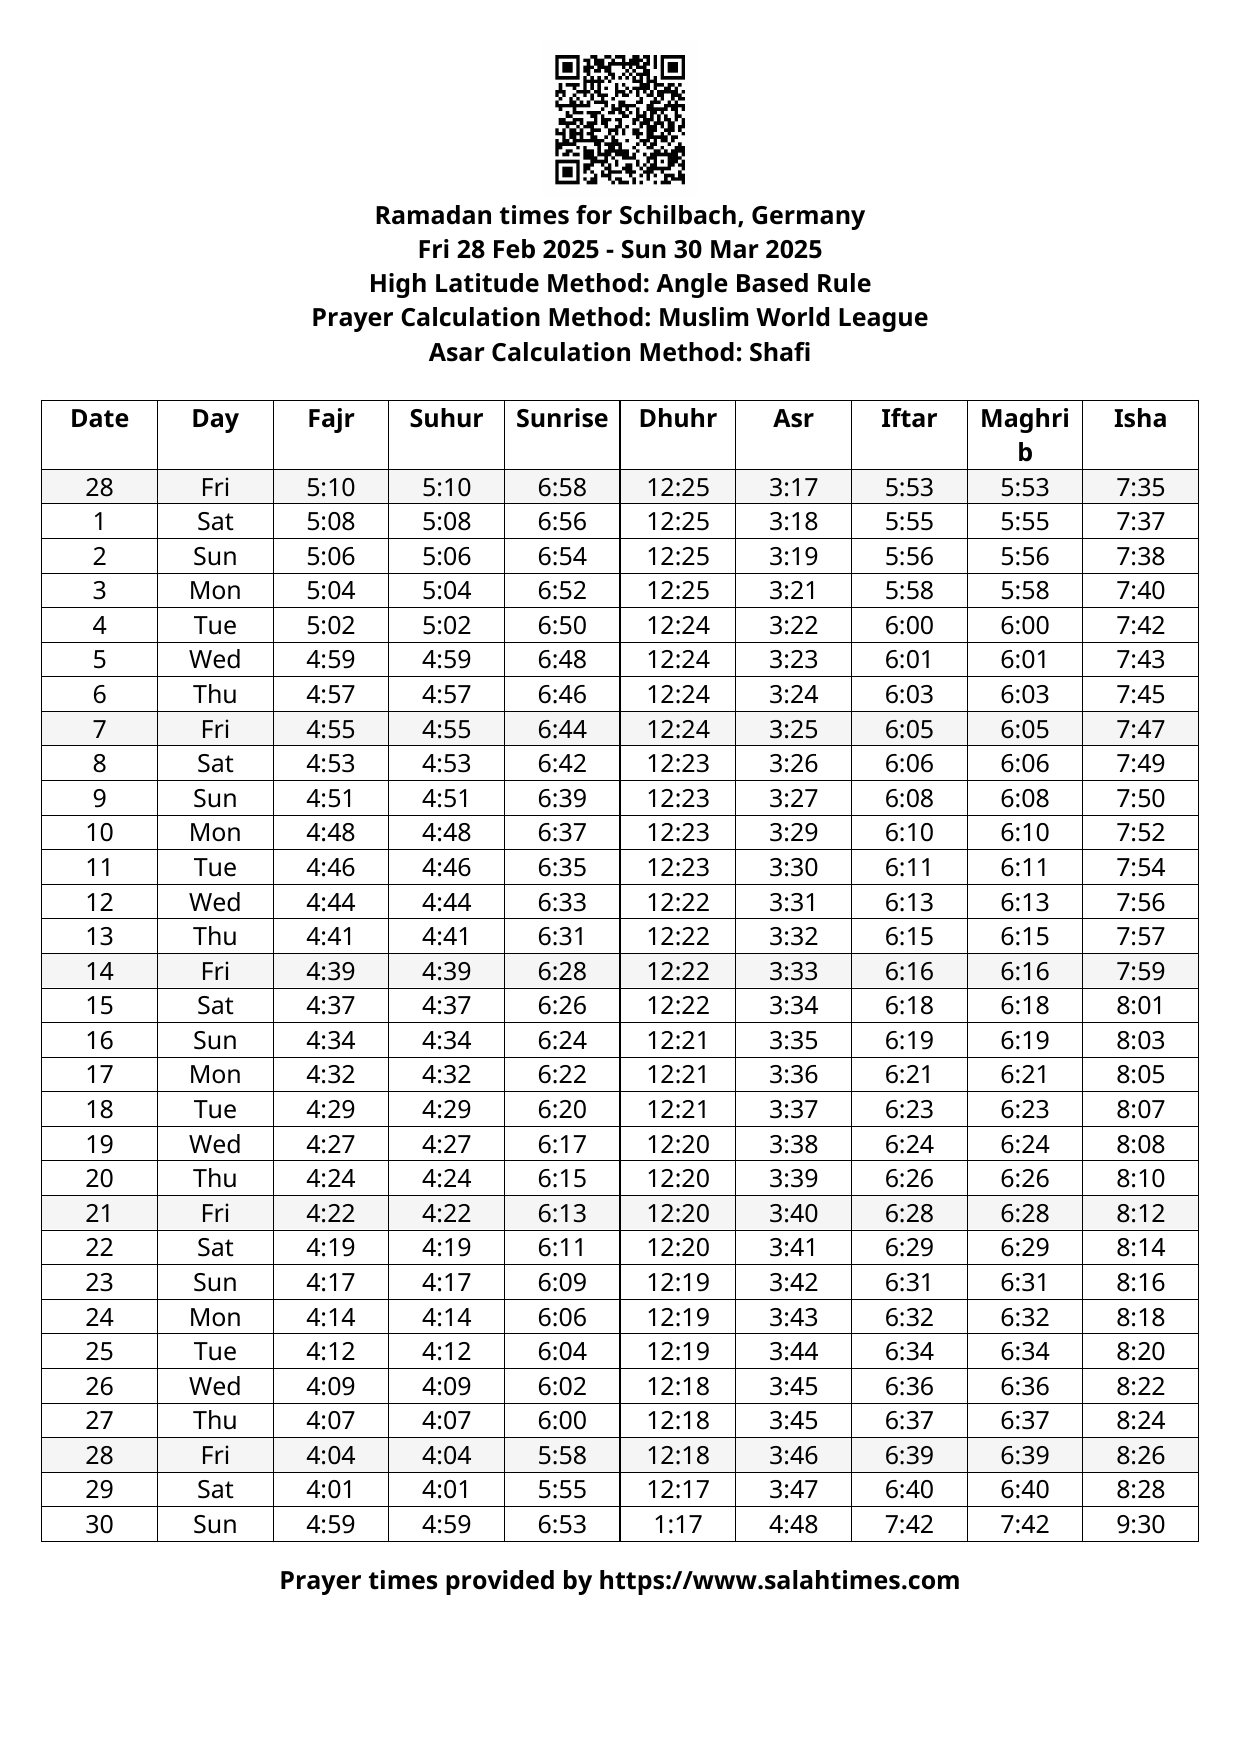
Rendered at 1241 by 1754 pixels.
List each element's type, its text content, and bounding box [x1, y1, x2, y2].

table_cell 4:57 [389, 677, 504, 711]
table_cell 4:29 [389, 1092, 504, 1126]
table_cell 16 [42, 1023, 157, 1057]
table_cell 6:40 [852, 1473, 967, 1506]
table_cell 8:18 [1083, 1300, 1198, 1333]
table_cell 3:22 [736, 608, 851, 642]
table_cell 5:53 [852, 470, 967, 503]
table_cell 12:20 [621, 1161, 735, 1195]
table_cell 8:03 [1083, 1023, 1198, 1057]
table_cell 6:31 [505, 919, 619, 953]
table_cell 5 [42, 643, 157, 676]
table_cell 5:02 [389, 608, 504, 642]
table_cell 4:53 [389, 746, 504, 780]
table_cell 8:20 [1083, 1334, 1198, 1368]
table_cell Tue [158, 1092, 273, 1126]
table_header Iftar [852, 401, 967, 469]
table_cell 6:24 [505, 1023, 619, 1057]
table_cell Fri [158, 712, 273, 745]
table_cell 6:16 [852, 954, 967, 987]
table_cell 6:10 [968, 816, 1082, 849]
table_cell 8:28 [1083, 1473, 1198, 1506]
table_header Date [42, 401, 157, 469]
table_cell 17 [42, 1058, 157, 1091]
table_cell 4:39 [274, 954, 388, 987]
table_cell Sat [158, 1231, 273, 1264]
table_cell 6:29 [852, 1231, 967, 1264]
table_cell 12:22 [621, 885, 735, 918]
table_cell 12:20 [621, 1196, 735, 1229]
table_cell 3:29 [736, 816, 851, 849]
table_cell 6:28 [505, 954, 619, 987]
table_cell 12:24 [621, 712, 735, 745]
table_cell 4:48 [389, 816, 504, 849]
table_cell 12:25 [621, 539, 735, 572]
table_cell 8:16 [1083, 1265, 1198, 1299]
table_cell 6:26 [968, 1161, 1082, 1195]
table_cell 4:59 [389, 643, 504, 676]
table_cell 5:06 [274, 539, 388, 572]
table_cell Mon [158, 574, 273, 607]
table_cell 12:18 [621, 1438, 735, 1472]
table_cell 4:51 [389, 781, 504, 814]
table_cell 7:57 [1083, 919, 1198, 953]
table_cell 4:46 [274, 850, 388, 884]
table_cell 6:06 [852, 746, 967, 780]
table_cell 6:52 [505, 574, 619, 607]
table_cell 6:18 [852, 989, 967, 1022]
table_cell 6:15 [852, 919, 967, 953]
table_cell 4:24 [274, 1161, 388, 1195]
table_cell 6:20 [505, 1092, 619, 1126]
table_cell 6:06 [505, 1300, 619, 1333]
table_cell 6:35 [505, 850, 619, 884]
table_cell 4:22 [274, 1196, 388, 1229]
table_cell 4:39 [389, 954, 504, 987]
table_cell 12:23 [621, 781, 735, 814]
table_cell 8:14 [1083, 1231, 1198, 1264]
table_cell 6:10 [852, 816, 967, 849]
table_cell 12:23 [621, 746, 735, 780]
table_cell 4:01 [389, 1473, 504, 1506]
table_cell 3:30 [736, 850, 851, 884]
table_cell 6:09 [505, 1265, 619, 1299]
table_cell 8:07 [1083, 1092, 1198, 1126]
table_cell 15 [42, 989, 157, 1022]
table_cell 5:04 [389, 574, 504, 607]
table_cell 7:56 [1083, 885, 1198, 918]
table_cell Thu [158, 677, 273, 711]
table_cell Sun [158, 781, 273, 814]
table_cell 6:00 [968, 608, 1082, 642]
table_cell 3:47 [736, 1473, 851, 1506]
table_header Dhuhr [621, 401, 735, 469]
table_cell 12:21 [621, 1058, 735, 1091]
picture [542, 41, 699, 198]
table_cell 12:25 [621, 504, 735, 538]
table_cell 6:21 [968, 1058, 1082, 1091]
table_cell Mon [158, 1058, 273, 1091]
table_cell 3:34 [736, 989, 851, 1022]
table_cell 28 [42, 470, 157, 503]
table_cell 3:41 [736, 1231, 851, 1264]
table_cell 3:40 [736, 1196, 851, 1229]
table_cell 4:46 [389, 850, 504, 884]
table_cell 3:36 [736, 1058, 851, 1091]
table_cell 4:17 [389, 1265, 504, 1299]
table_cell 7:59 [1083, 954, 1198, 987]
table_cell Sun [158, 1023, 273, 1057]
table_cell 3:35 [736, 1023, 851, 1057]
table_cell 10 [42, 816, 157, 849]
table_cell 6:00 [505, 1404, 619, 1437]
table_cell 3:44 [736, 1334, 851, 1368]
table_cell Mon [158, 1300, 273, 1333]
table_cell 6:37 [968, 1404, 1082, 1437]
table_header Day [158, 401, 273, 469]
table_cell 3:38 [736, 1127, 851, 1160]
table_cell Fri [158, 470, 273, 503]
table_cell 4:34 [389, 1023, 504, 1057]
table_cell 6:34 [852, 1334, 967, 1368]
table_cell 6:32 [968, 1300, 1082, 1333]
table_cell 4:44 [274, 885, 388, 918]
table_cell 8:10 [1083, 1161, 1198, 1195]
table_cell 8:12 [1083, 1196, 1198, 1229]
table_cell 6:24 [968, 1127, 1082, 1160]
table_cell 6:54 [505, 539, 619, 572]
table_cell 4:48 [736, 1507, 851, 1541]
table_cell 6:21 [852, 1058, 967, 1091]
table_cell 3:21 [736, 574, 851, 607]
table_cell Tue [158, 1334, 273, 1368]
table_cell Wed [158, 1369, 273, 1402]
table_cell 4:27 [389, 1127, 504, 1160]
table_cell 4:07 [389, 1404, 504, 1437]
table_cell 3:25 [736, 712, 851, 745]
table_cell 3:42 [736, 1265, 851, 1299]
table_cell 12:23 [621, 850, 735, 884]
table_cell 5:02 [274, 608, 388, 642]
table_cell 6:56 [505, 504, 619, 538]
table_cell 6:08 [852, 781, 967, 814]
table_cell 6:06 [968, 746, 1082, 780]
table_cell 6:00 [852, 608, 967, 642]
table_cell 8:01 [1083, 989, 1198, 1022]
table_cell 4 [42, 608, 157, 642]
table_cell 3:19 [736, 539, 851, 572]
table_cell 12:17 [621, 1473, 735, 1506]
table_cell 4:29 [274, 1092, 388, 1126]
table_cell 29 [42, 1473, 157, 1506]
table_cell 8 [42, 746, 157, 780]
table_cell 6:11 [968, 850, 1082, 884]
text Prayer Calculation Method: Muslim World League [42, 300, 1198, 334]
table_cell 5:53 [968, 470, 1082, 503]
text Prayer times provided by https://www.salahtimes.com [42, 1563, 1198, 1597]
table_cell 3:24 [736, 677, 851, 711]
table_cell 5:58 [852, 574, 967, 607]
table_cell 6:36 [968, 1369, 1082, 1402]
table_cell 5:58 [968, 574, 1082, 607]
table_cell 6:29 [968, 1231, 1082, 1264]
table_cell Thu [158, 1404, 273, 1437]
table_cell 6:15 [968, 919, 1082, 953]
table_cell 4:34 [274, 1023, 388, 1057]
table_cell 4:48 [274, 816, 388, 849]
table_cell 4:24 [389, 1161, 504, 1195]
table_cell 4:59 [274, 1507, 388, 1541]
table_cell 12:25 [621, 574, 735, 607]
table_cell 3:46 [736, 1438, 851, 1472]
table_cell 3:17 [736, 470, 851, 503]
table_cell 4:12 [274, 1334, 388, 1368]
table_cell 7:42 [852, 1507, 967, 1541]
table_cell Thu [158, 1161, 273, 1195]
table_cell 4:27 [274, 1127, 388, 1160]
table_cell 6:05 [968, 712, 1082, 745]
table_cell 6:33 [505, 885, 619, 918]
table_cell 4:44 [389, 885, 504, 918]
table_cell 6:22 [505, 1058, 619, 1091]
table_cell 5:55 [968, 504, 1082, 538]
table_cell 4:12 [389, 1334, 504, 1368]
table_cell 13 [42, 919, 157, 953]
table_cell 6:03 [852, 677, 967, 711]
table_header Asr [736, 401, 851, 469]
table_cell 6:15 [505, 1161, 619, 1195]
table_cell 12:18 [621, 1404, 735, 1437]
table_cell Wed [158, 1127, 273, 1160]
table_cell 6:11 [505, 1231, 619, 1264]
table_cell 12 [42, 885, 157, 918]
table_cell 4:14 [274, 1300, 388, 1333]
table_cell 3:39 [736, 1161, 851, 1195]
table_cell 6:50 [505, 608, 619, 642]
table_cell 4:14 [389, 1300, 504, 1333]
table_cell 4:37 [274, 989, 388, 1022]
table_cell 6:44 [505, 712, 619, 745]
table_cell 6:37 [505, 816, 619, 849]
table_cell 3:45 [736, 1369, 851, 1402]
table_cell 1 [42, 504, 157, 538]
table_cell 6:18 [968, 989, 1082, 1022]
table_cell 7 [42, 712, 157, 745]
table_cell 12:19 [621, 1265, 735, 1299]
table_cell 6:03 [968, 677, 1082, 711]
table_cell 7:54 [1083, 850, 1198, 884]
table_cell 6:05 [852, 712, 967, 745]
table_cell 6:26 [505, 989, 619, 1022]
table_cell 4:32 [274, 1058, 388, 1091]
text High Latitude Method: Angle Based Rule [42, 266, 1198, 300]
table_cell 3:37 [736, 1092, 851, 1126]
table_cell Mon [158, 816, 273, 849]
table_cell 3:18 [736, 504, 851, 538]
table_cell 12:24 [621, 608, 735, 642]
text Fri 28 Feb 2025 - Sun 30 Mar 2025 [42, 232, 1198, 266]
table_cell 7:37 [1083, 504, 1198, 538]
table_cell 6:40 [968, 1473, 1082, 1506]
table_cell Tue [158, 850, 273, 884]
table_cell 6:26 [852, 1161, 967, 1195]
table_cell 22 [42, 1231, 157, 1264]
table_cell 19 [42, 1127, 157, 1160]
table_cell 25 [42, 1334, 157, 1368]
table_cell 6:28 [968, 1196, 1082, 1229]
table_cell 4:59 [274, 643, 388, 676]
table_cell Sun [158, 539, 273, 572]
table_cell 7:42 [1083, 608, 1198, 642]
table_cell 6:04 [505, 1334, 619, 1368]
table_cell 21 [42, 1196, 157, 1229]
table_cell 5:04 [274, 574, 388, 607]
table_cell 12:24 [621, 677, 735, 711]
table_cell 6:46 [505, 677, 619, 711]
table_cell 6:39 [968, 1438, 1082, 1472]
table_cell 12:24 [621, 643, 735, 676]
table_cell 4:57 [274, 677, 388, 711]
table_cell 6 [42, 677, 157, 711]
table_cell 4:09 [274, 1369, 388, 1402]
table_cell 6:39 [505, 781, 619, 814]
text Asar Calculation Method: Shafi [42, 334, 1198, 368]
table_cell 5:08 [389, 504, 504, 538]
table_cell 6:31 [968, 1265, 1082, 1299]
table_cell 12:18 [621, 1369, 735, 1402]
table_cell 12:25 [621, 470, 735, 503]
table_cell 7:45 [1083, 677, 1198, 711]
table_cell 8:22 [1083, 1369, 1198, 1402]
table_cell Fri [158, 954, 273, 987]
table_cell 6:13 [852, 885, 967, 918]
table_cell 12:20 [621, 1127, 735, 1160]
table_cell 28 [42, 1438, 157, 1472]
table_cell Wed [158, 885, 273, 918]
table_cell 24 [42, 1300, 157, 1333]
table_cell 5:56 [852, 539, 967, 572]
table_cell 12:19 [621, 1334, 735, 1368]
table_cell 7:47 [1083, 712, 1198, 745]
table_cell 12:22 [621, 919, 735, 953]
table_cell 5:08 [274, 504, 388, 538]
table_cell Sun [158, 1507, 273, 1541]
table_cell Sat [158, 746, 273, 780]
table_cell 5:55 [505, 1473, 619, 1506]
table_cell 20 [42, 1161, 157, 1195]
table_cell 1:17 [621, 1507, 735, 1541]
table_cell Wed [158, 643, 273, 676]
table_cell 4:53 [274, 746, 388, 780]
table_cell 6:58 [505, 470, 619, 503]
table_header Suhur [389, 401, 504, 469]
table_cell 3 [42, 574, 157, 607]
table_cell 11 [42, 850, 157, 884]
table_cell 6:16 [968, 954, 1082, 987]
table_cell 27 [42, 1404, 157, 1437]
table_cell 12:23 [621, 816, 735, 849]
table_cell 6:13 [505, 1196, 619, 1229]
table_cell 12:19 [621, 1300, 735, 1333]
table_cell 5:10 [274, 470, 388, 503]
table_cell 7:43 [1083, 643, 1198, 676]
table_cell 23 [42, 1265, 157, 1299]
table_cell 6:28 [852, 1196, 967, 1229]
table_cell 6:32 [852, 1300, 967, 1333]
table_cell 4:59 [389, 1507, 504, 1541]
table_header Fajr [274, 401, 388, 469]
table_cell 4:04 [389, 1438, 504, 1472]
table_cell Thu [158, 919, 273, 953]
table_cell 4:09 [389, 1369, 504, 1402]
table_cell 5:58 [505, 1438, 619, 1472]
table_cell 4:04 [274, 1438, 388, 1472]
table_header Sunrise [505, 401, 619, 469]
table_cell 3:45 [736, 1404, 851, 1437]
table_cell 8:26 [1083, 1438, 1198, 1472]
table_cell 12:21 [621, 1092, 735, 1126]
text Ramadan times for Schilbach, Germany [42, 198, 1198, 232]
table_cell 18 [42, 1092, 157, 1126]
table_cell 6:39 [852, 1438, 967, 1472]
table_cell 6:34 [968, 1334, 1082, 1368]
table_cell 30 [42, 1507, 157, 1541]
table_cell 26 [42, 1369, 157, 1402]
table_header Isha [1083, 401, 1198, 469]
table_cell 4:07 [274, 1404, 388, 1437]
table_cell 5:55 [852, 504, 967, 538]
table_cell 8:05 [1083, 1058, 1198, 1091]
table_cell 12:22 [621, 989, 735, 1022]
table_cell 12:21 [621, 1023, 735, 1057]
table_cell 6:11 [852, 850, 967, 884]
table_cell 7:38 [1083, 539, 1198, 572]
table_cell 4:19 [274, 1231, 388, 1264]
table_cell 9 [42, 781, 157, 814]
table_cell 8:24 [1083, 1404, 1198, 1437]
table_cell 6:17 [505, 1127, 619, 1160]
table_cell 5:56 [968, 539, 1082, 572]
table_cell 8:08 [1083, 1127, 1198, 1160]
table_cell 4:55 [389, 712, 504, 745]
table_cell 4:37 [389, 989, 504, 1022]
table_cell Fri [158, 1438, 273, 1472]
table_cell 6:48 [505, 643, 619, 676]
table_cell 6:36 [852, 1369, 967, 1402]
table_cell 6:53 [505, 1507, 619, 1541]
table_cell 4:19 [389, 1231, 504, 1264]
table_cell Sun [158, 1265, 273, 1299]
table_cell 4:01 [274, 1473, 388, 1506]
table_cell 12:22 [621, 954, 735, 987]
table_cell 6:23 [852, 1092, 967, 1126]
table_cell 7:42 [968, 1507, 1082, 1541]
table_cell 4:55 [274, 712, 388, 745]
table_cell 6:19 [852, 1023, 967, 1057]
table_cell 12:20 [621, 1231, 735, 1264]
table_cell 2 [42, 539, 157, 572]
table_cell 3:23 [736, 643, 851, 676]
table_cell 4:51 [274, 781, 388, 814]
table_cell 9:30 [1083, 1507, 1198, 1541]
table_cell 6:01 [852, 643, 967, 676]
table_cell Sat [158, 1473, 273, 1506]
table_cell 6:02 [505, 1369, 619, 1402]
table_cell 3:32 [736, 919, 851, 953]
table_cell 6:31 [852, 1265, 967, 1299]
table_cell 6:42 [505, 746, 619, 780]
table_cell 6:13 [968, 885, 1082, 918]
table_cell 6:08 [968, 781, 1082, 814]
table_cell 5:06 [389, 539, 504, 572]
table_cell 6:24 [852, 1127, 967, 1160]
table_cell 7:40 [1083, 574, 1198, 607]
table_cell 6:37 [852, 1404, 967, 1437]
table_cell 3:33 [736, 954, 851, 987]
table_cell 3:31 [736, 885, 851, 918]
table_cell 14 [42, 954, 157, 987]
table_cell 4:41 [274, 919, 388, 953]
table_cell Fri [158, 1196, 273, 1229]
table_cell 6:01 [968, 643, 1082, 676]
table_cell 7:52 [1083, 816, 1198, 849]
table_cell 3:27 [736, 781, 851, 814]
table_cell 5:10 [389, 470, 504, 503]
table_cell Sat [158, 504, 273, 538]
table_cell 7:50 [1083, 781, 1198, 814]
table_cell 3:26 [736, 746, 851, 780]
table_cell Sat [158, 989, 273, 1022]
table_cell 4:41 [389, 919, 504, 953]
table_cell 4:22 [389, 1196, 504, 1229]
table_cell 4:32 [389, 1058, 504, 1091]
table_cell 7:35 [1083, 470, 1198, 503]
table_cell 4:17 [274, 1265, 388, 1299]
table_cell 3:43 [736, 1300, 851, 1333]
table_cell 6:19 [968, 1023, 1082, 1057]
table_header Maghrib [968, 401, 1082, 469]
table_cell 7:49 [1083, 746, 1198, 780]
table_cell Tue [158, 608, 273, 642]
table_cell 6:23 [968, 1092, 1082, 1126]
